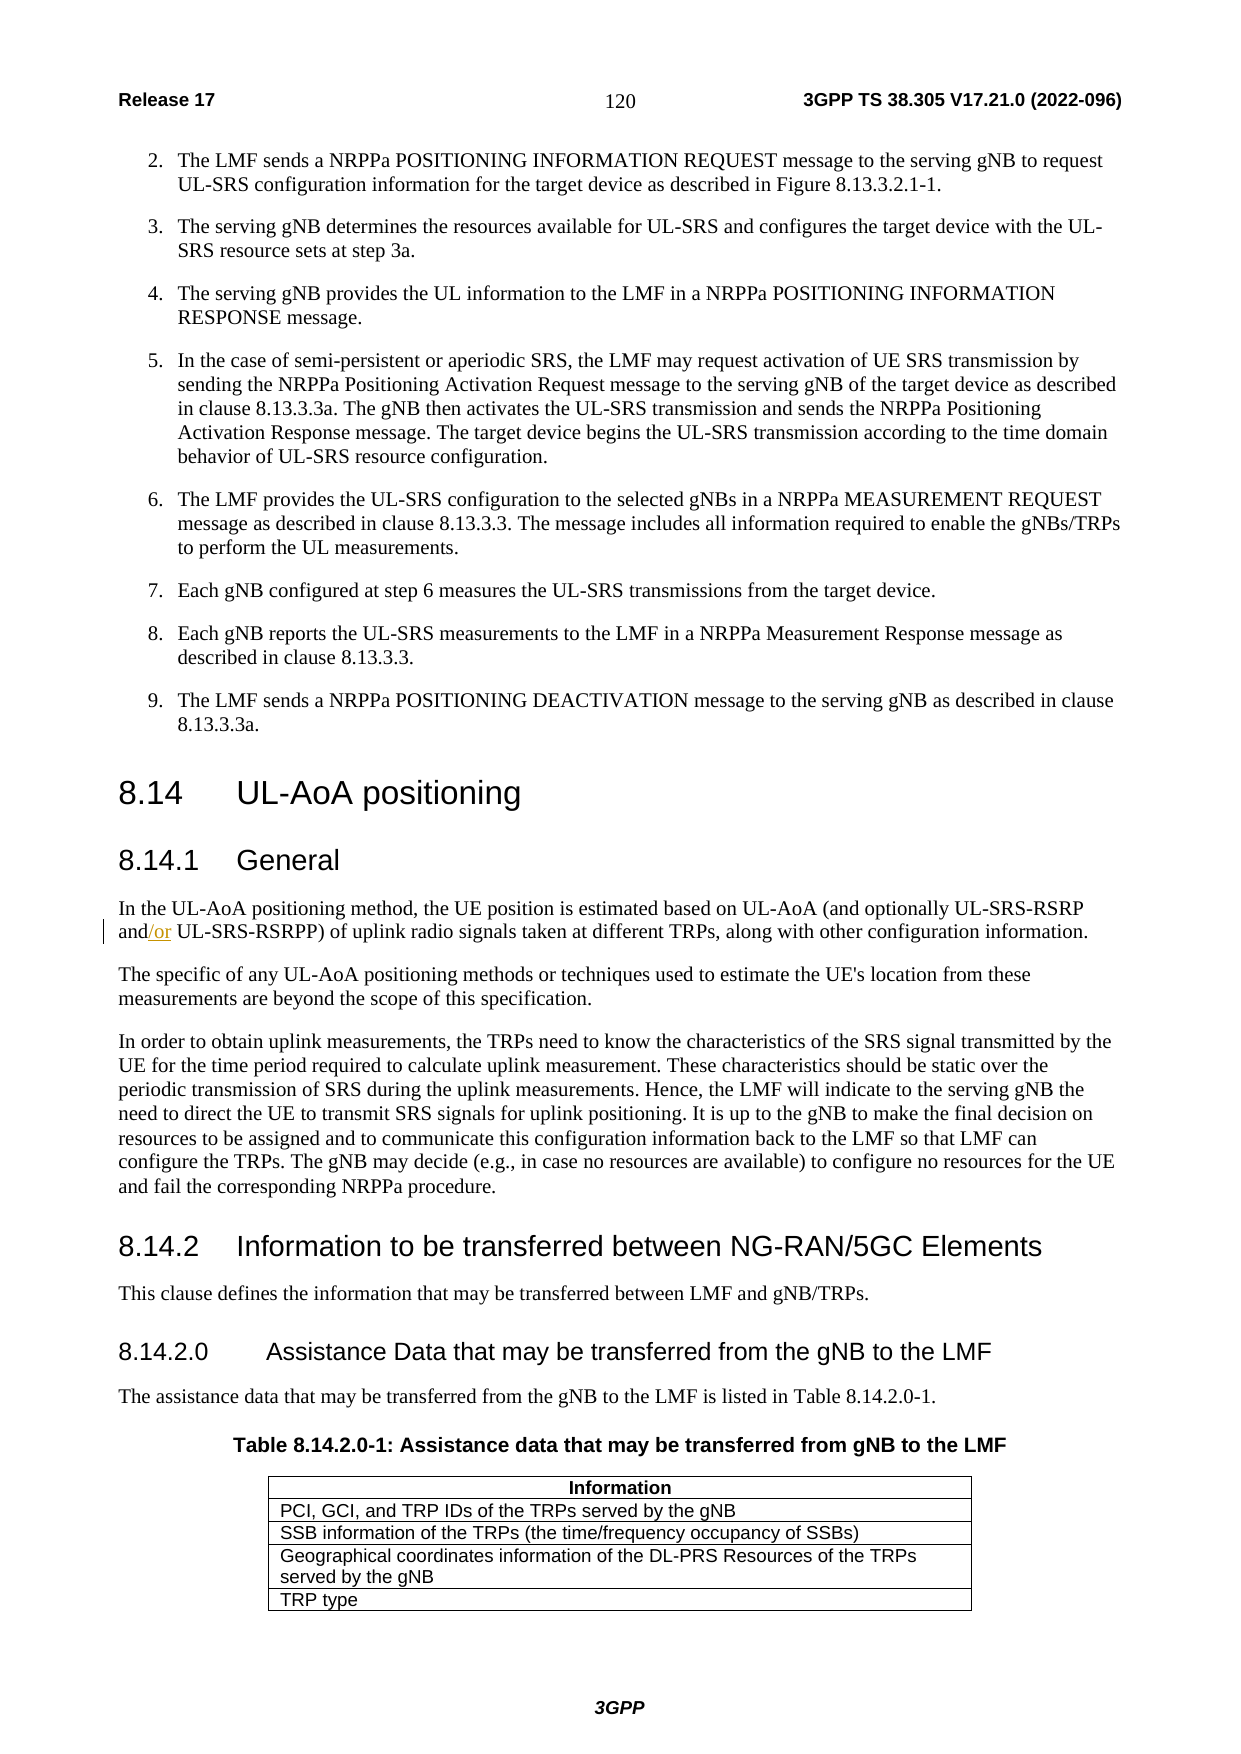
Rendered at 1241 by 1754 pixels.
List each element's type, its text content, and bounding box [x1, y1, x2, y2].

text 7. Each gNB configured at step 6 measures the UL-SRS transmissions from the target device. [148, 578, 1122, 602]
text The specific of any UL-AoA positioning methods or techniques used to estimate the UE's location from these measurements are beyond the scope of this specification. [118, 962, 1122, 1010]
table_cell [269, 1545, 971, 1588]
text 9. The LMF sends a NRPPa POSITIONING DEACTIVATION message to the serving gNB as described in clause 8.13.3.3a. [148, 688, 1122, 736]
text In the UL-AoA positioning method, the UE position is estimated based on UL-AoA (and optionally UL-SRS-RSRP and UL-SRS-RSRPP) of uplink radio signals taken at different TRPs, along with other configuration information. [118, 895, 1122, 943]
subtitle 8.14.2.0 Assistance Data that may be transferred from the gNB to the LMF [118, 1336, 1122, 1365]
text The assistance data that may be transferred from the gNB to the LMF is listed in Table 8.14.2.0-1. [118, 1384, 1122, 1408]
subtitle 8.14.2 Information to be transferred between NG-RAN/5GC Elements [118, 1229, 1122, 1262]
subtitle 8.14 UL-AoA positioning [118, 773, 1122, 812]
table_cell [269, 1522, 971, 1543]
text 8. Each gNB reports the UL-SRS measurements to the LMF in a NRPPa Measurement Response message as described in clause 8.13.3.3. [148, 621, 1122, 669]
subtitle 8.14.1 General [118, 843, 1122, 877]
text 4. The serving gNB provides the UL information to the LMF in a NRPPa POSITIONING INFORMATION RESPONSE message. [148, 281, 1122, 329]
text 2. The LMF sends a NRPPa POSITIONING INFORMATION REQUEST message to the serving gNB to request UL-SRS configuration information for the target device as described in Figure 8.13.3.2.1-1. [148, 147, 1122, 196]
text This clause defines the information that may be transferred between LMF and gNB/TRPs. [118, 1281, 1122, 1305]
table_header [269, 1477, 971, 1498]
text 5. In the case of semi-persistent or aperiodic SRS, the LMF may request activation of UE SRS transmission by sending the NRPPa Positioning Activation Request message to the serving gNB of the target device as described in clause 8.13.3.3a. The gNB then activates the UL-SRS transmission and sends the NRPPa Positioning Activation Response message. The target device begins the UL-SRS transmission according to the time domain behavior of UL-SRS resource configuration. [148, 348, 1122, 468]
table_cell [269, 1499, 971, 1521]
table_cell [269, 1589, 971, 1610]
text 3. The serving gNB determines the resources available for UL-SRS and configures the target device with the UL-SRS resource sets at step 3a. [148, 214, 1122, 262]
text Table 8.14.2.0-1: Assistance data that may be transferred from gNB to the LMF [118, 1433, 1122, 1457]
text In order to obtain uplink measurements, the TRPs need to know the characteristics of the SRS signal transmitted by the UE for the time period required to calculate uplink measurement. These characteristics should be static over the periodic transmission of SRS during the uplink measurements. Hence, the LMF will indicate to the serving gNB the need to direct the UE to transmit SRS signals for uplink positioning. It is up to the gNB to make the final decision on resources to be assigned and to communicate this configuration information back to the LMF so that LMF can configure the TRPs. The gNB may decide (e.g., in case no resources are available) to configure no resources for the UE and fail the corresponding NRPPa procedure. [118, 1029, 1122, 1198]
text 6. The LMF provides the UL-SRS configuration to the selected gNBs in a NRPPa MEASUREMENT REQUEST message as described in clause 8.13.3.3. The message includes all information required to enable the gNBs/TRPs to perform the UL measurements. [148, 487, 1122, 559]
